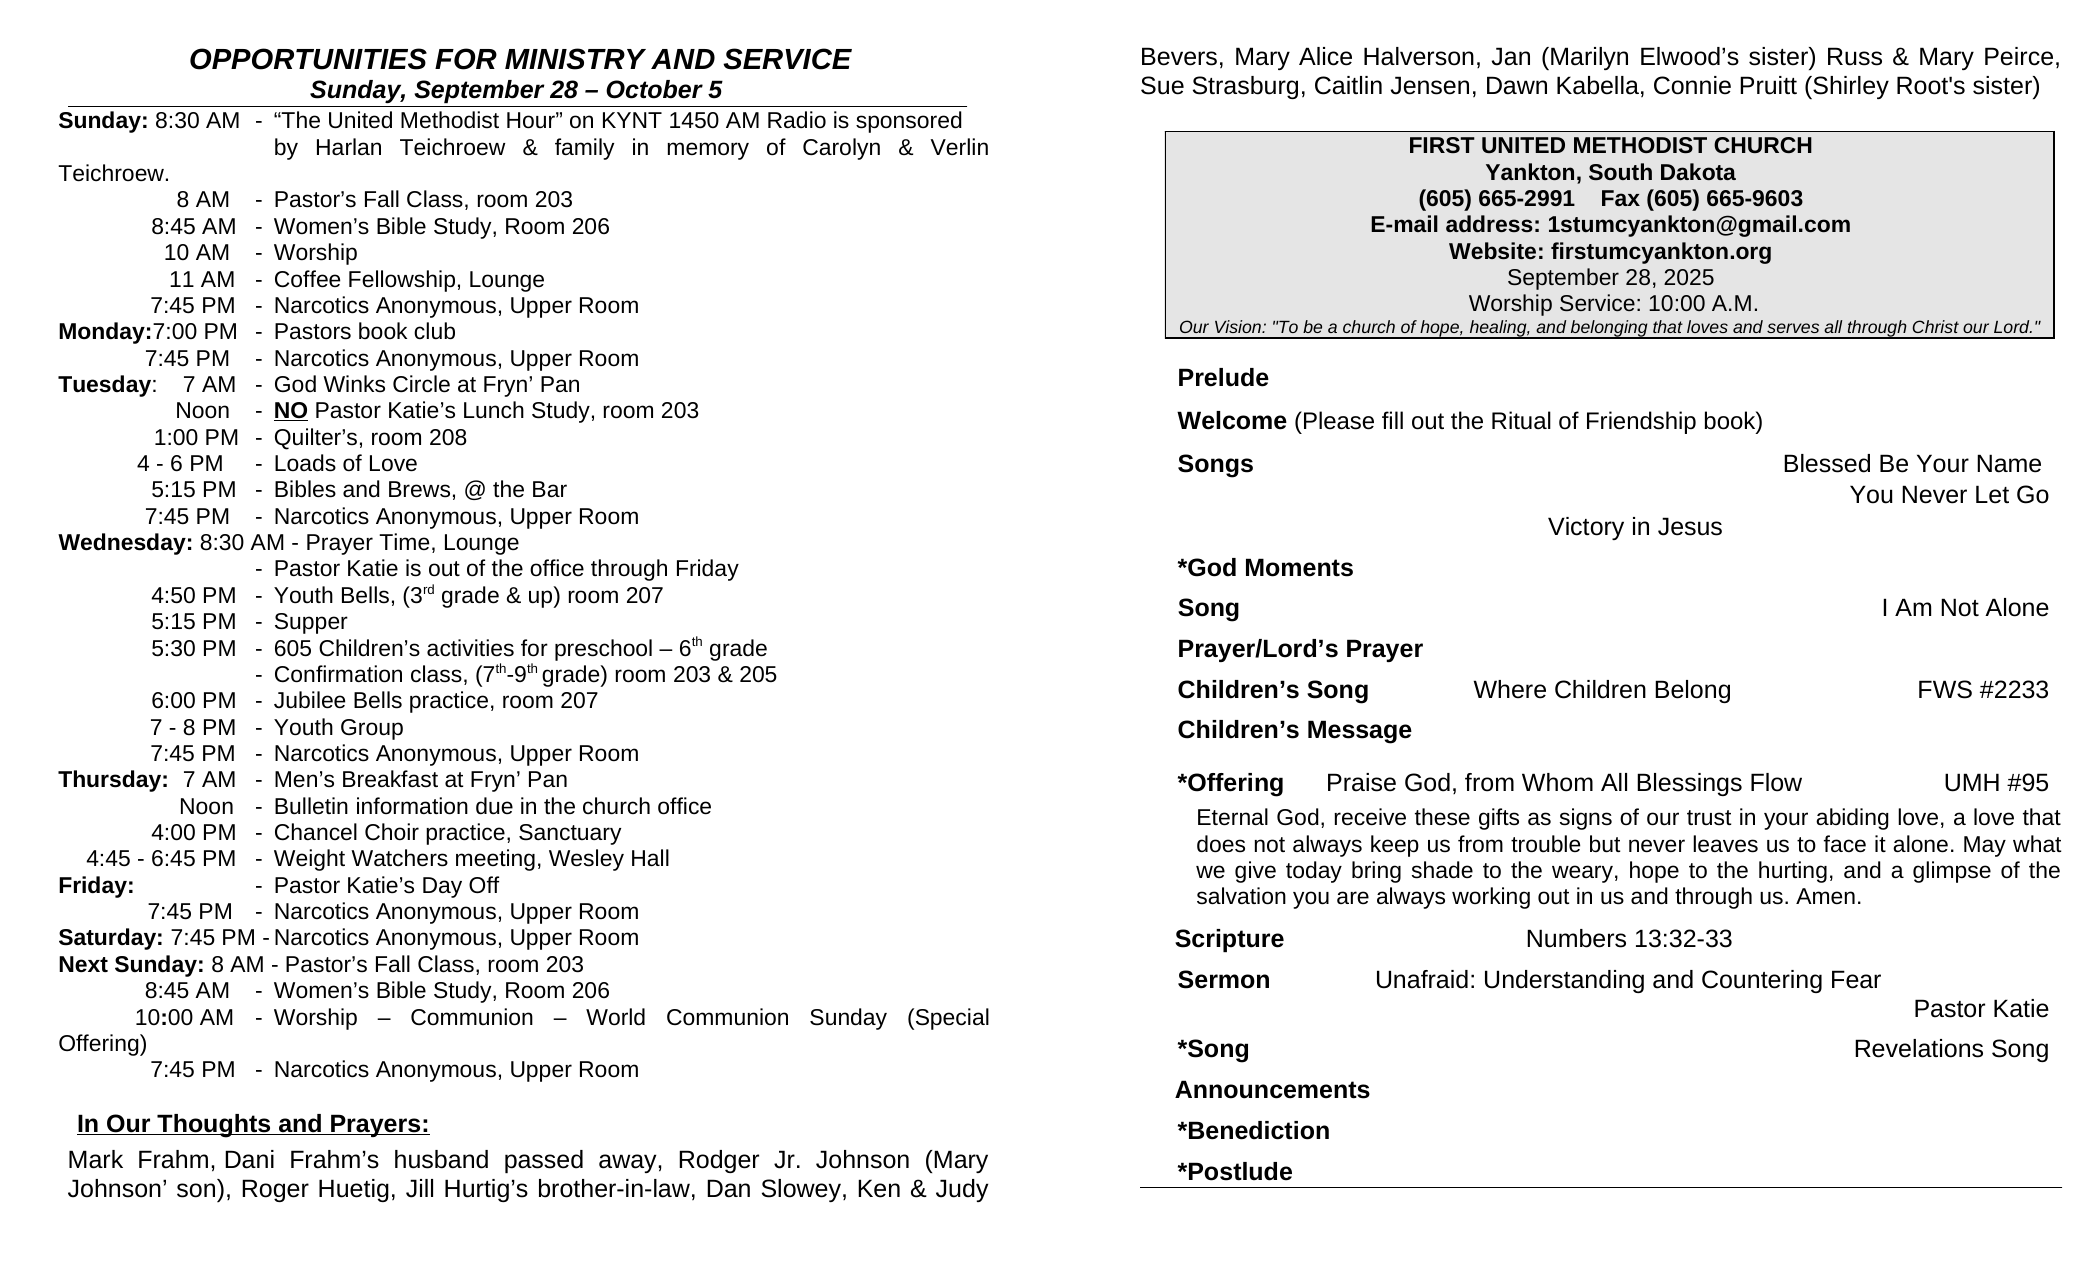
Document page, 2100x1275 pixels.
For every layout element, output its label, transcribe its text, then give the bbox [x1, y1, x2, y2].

text 7:45 PM - Narcotics Anonymous, Upper Room [67, 1056, 981, 1082]
text Song I Am Not Alone [1177, 593, 2049, 622]
text Our Vision: "To be a church of hope, healing, and belonging that loves and serves all through Christ our Lord." [1166, 315, 2053, 337]
text Yankton, South Dakota [1166, 157, 2053, 183]
text Children’s Message [1149, 715, 2062, 744]
text Victory in Jesus [1177, 509, 2059, 541]
text 4:00 PM - Chancel Choir practice, Sanctuary [58, 819, 990, 845]
text (605) 665-2991 Fax (605) 665-9603 [1166, 183, 2053, 210]
text Announcements [1140, 1075, 2062, 1104]
text Songs Blessed Be Your Name You Never Let Go [1177, 447, 2059, 509]
text 8 AM - Pastor’s Fall Class, room 203 [67, 186, 990, 213]
text 7 - 8 PM - Youth Group [58, 713, 990, 740]
text *Benediction [1140, 1116, 2062, 1144]
text Mark Frahm, Dani Frahm’s husband passed away, Rodger Jr. Johnson (Mary Johnson’ son), Roger Huetig, Jill Hurtig’s brother-in-law, Dan Slowey, Ken & Judy Bevers, Mary Alice Halverson, Jan (Marilyn Elwood’s sister) Russ & Mary Peirce, Sue Strasburg, Caitlin Jensen, Dawn Kabella, Connie Pruitt (Shirley Root's sister) [1140, 42, 2062, 99]
text 4:50 PM - Youth Bells, (3rd grade & up) room 207 [58, 582, 990, 608]
text Worship Service: 10:00 A.M. [1166, 289, 2053, 315]
text 7:45 PM - Narcotics Anonymous, Upper Room [67, 344, 990, 371]
text Noon - Bulletin information due in the church office [58, 793, 990, 819]
text 5:15 PM - Bibles and Brews, @ the Bar [67, 476, 990, 503]
text Scripture Numbers 13:32-33 [1140, 922, 2062, 953]
text *God Moments [1177, 552, 2049, 581]
text 11 AM - Coffee Fellowship, Lounge [86, 266, 981, 292]
text 7:45 PM - Narcotics Anonymous, Upper Room [67, 740, 990, 766]
text Friday: - Pastor Katie’s Day Off [58, 872, 990, 898]
text 4 - 6 PM - Loads of Love [67, 450, 990, 476]
text Monday: 7:00 PM - Pastors book club [67, 318, 990, 344]
subtitle OPPORTUNITIES FOR MINISTRY AND SERVICE [67, 42, 967, 76]
text 6:00 PM - Jubilee Bells practice, room 207 [58, 687, 990, 713]
text - Pastor Katie is out of the office through Friday [58, 555, 990, 582]
text Children’s Song Where Children Belong FWS #2233 [1149, 675, 2062, 703]
text 8:45 AM - Women’s Bible Study, Room 206 [67, 213, 990, 239]
text 7:45 PM - Narcotics Anonymous, Upper Room [58, 898, 990, 924]
text E-mail address: 1stumcyankton@gmail.com [1166, 210, 2053, 236]
text Sermon Unafraid: Understanding and Countering Fear [1177, 965, 2062, 993]
text Prelude [1149, 363, 2062, 392]
text Sunday: 8:30 AM - “The United Methodist Hour” on KYNT 1450 AM Radio is sponsored [58, 107, 990, 134]
text Pastor Katie [1177, 993, 2062, 1022]
text 5:15 PM - Supper [58, 608, 990, 634]
text *Postlude [1140, 1156, 2062, 1187]
text Eternal God, receive these gifts as signs of our trust in your abiding love, a love that does not always keep us from trouble but never leaves us to face it alone. May what we give today bring shade to the weary, hope to the hurting, and a glimpse of the salvation you are always working out in us and through us. Amen. [1196, 804, 2062, 909]
text 4:45 - 6:45 PM - Weight Watchers meeting, Wesley Hall [58, 845, 990, 872]
text 1:00 PM - Quilter’s, room 208 [67, 424, 990, 450]
text Noon - NO Pastor Katie’s Lunch Study, room 203 [67, 397, 990, 424]
text 5:30 PM - 605 Children’s activities for preschool – 6th grade [58, 634, 990, 661]
text *Offering Praise God, from Whom All Blessings Flow UMH #95 [1177, 768, 2059, 797]
text Tuesday: 7 AM - God Winks Circle at Fryn’ Pan [67, 371, 990, 397]
text 7:45 PM - Narcotics Anonymous, Upper Room [67, 292, 981, 318]
text Saturday: 7:45 PM - Narcotics Anonymous, Upper Room [58, 924, 990, 951]
text 8:45 AM - Women’s Bible Study, Room 206 [58, 977, 990, 1003]
text Thursday: 7 AM - Men’s Breakfast at Fryn’ Pan [58, 766, 990, 793]
text FIRST UNITED METHODIST CHURCH [1166, 132, 2053, 157]
text Next Sunday: 8 AM - Pastor’s Fall Class, room 203 [58, 951, 990, 977]
text 7:45 PM - Narcotics Anonymous, Upper Room [67, 503, 990, 529]
text September 28, 2025 [1166, 262, 2053, 289]
text Prayer/Lord’s Prayer [1177, 634, 2062, 663]
text - Confirmation class, (7th-9th grade) room 203 & 205 [58, 661, 990, 687]
text Website: firstumcyankton.org [1166, 236, 2053, 262]
text Mark Frahm, Dani Frahm’s husband passed away, Rodger Jr. Johnson (Mary Johnson’ son), Roger Huetig, Jill Hurtig’s brother-in-law, Dan Slowey, Ken & Judy Bevers, Mary Alice Halverson, Jan (Marilyn Elwood’s sister) Russ & Mary Peirce, Sue Strasburg, Caitlin Jensen, Dawn Kabella, Connie Pruitt (Shirley Root's sister) [67, 1145, 990, 1202]
text In Our Thoughts and Prayers: [77, 1109, 990, 1138]
text by Harlan Teichroew & family in memory of Carolyn & Verlin Teichroew. [58, 134, 990, 186]
text Welcome (Please fill out the Ritual of Friendship book) [1177, 403, 2062, 435]
subtitle Sunday, September 28 – October 5 [67, 76, 967, 107]
text 10:00 AM - Worship – Communion – World Communion Sunday (Special Offering) [58, 1003, 990, 1056]
text 10 AM - Worship [58, 239, 990, 266]
text *Song Revelations Song [1140, 1034, 2062, 1063]
text Wednesday: 8:30 AM - Prayer Time, Lounge [58, 529, 990, 555]
